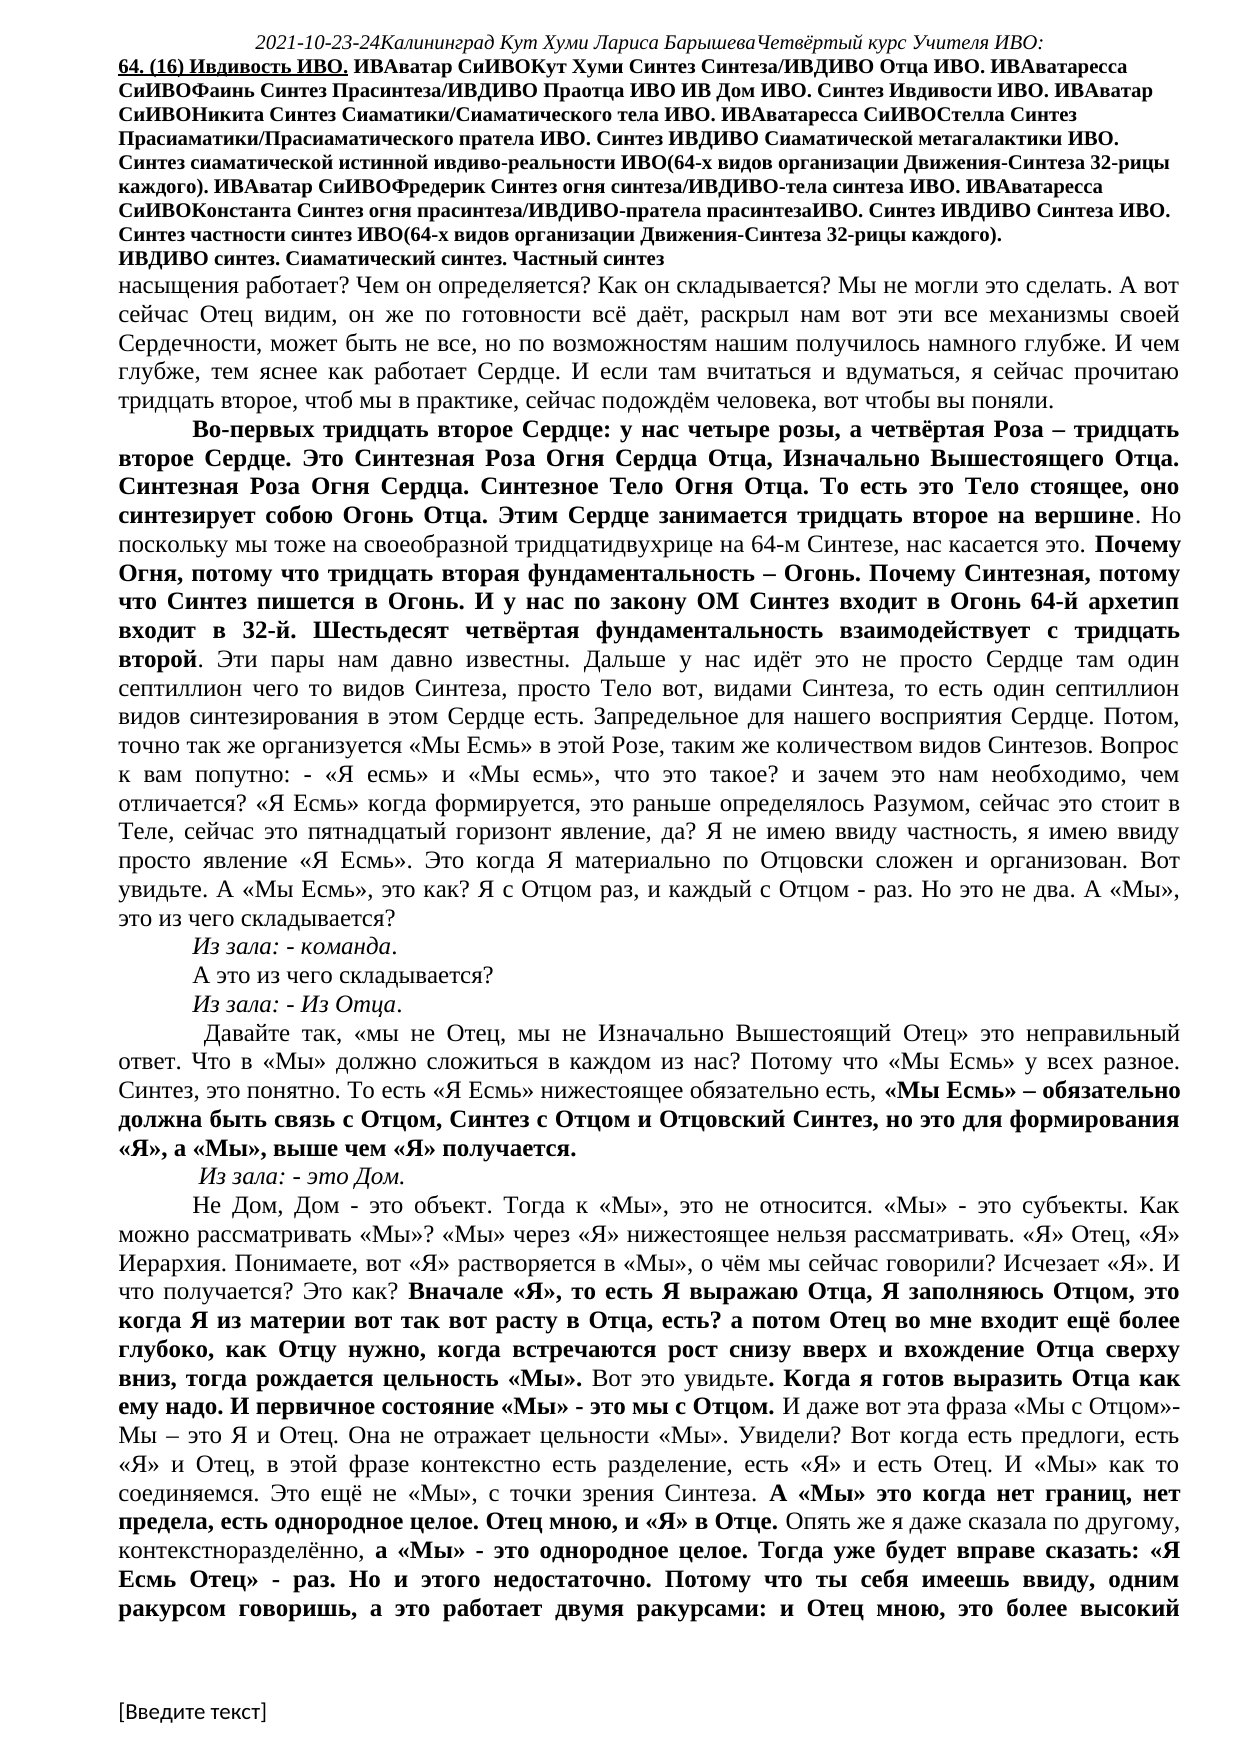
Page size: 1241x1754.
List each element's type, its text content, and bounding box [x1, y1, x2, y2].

text А это из чего складывается? [118, 960, 1181, 989]
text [118, 1190, 1181, 1621]
text Давайте так, «мы не Отец, мы не Изначально Вышестоящий Отец» это неправильный ответ. Что в «Мы» должно сложиться в каждом из нас? Потому что «Мы Есмь» у всех разное. Синтез, это понятно. То есть «Я Есмь» нижестоящее обязательно есть, «Мы Есмь» – обязательно должна быть связь с Отцом, Синтез с Отцом и Отцовский Синтез, но это для формирования «Я», а «Мы», выше чем «Я» получается. [118, 1018, 1181, 1161]
text Из зала: - команда. [118, 931, 1181, 960]
text Из зала: - Из Отца. [118, 989, 1181, 1018]
text Из зала: - это Дом. [118, 1161, 1181, 1190]
text Во-первых тридцать второе Сердце: у нас четыре розы, а четвёртая Роза – тридцать второе Сердце. Это Синтезная Роза Огня Сердца Отца, Изначально Вышестоящего Отца. Синтезная Роза Огня Сердца. Синтезное Тело Огня Отца. То есть это Тело стоящее, оно синтезирует собою Огонь Отца. Этим Сердце занимается тридцать второе на вершине. Но поскольку мы тоже на своеобразной тридцатидвухрице на 64-м Синтезе, нас касается это. Почему Огня, потому что тридцать вторая фундаментальность – Огонь. Почему Синтезная, потому что Синтез пишется в Огонь. И у нас по закону ОМ Синтез входит в Огонь 64-й архетип входит в 32-й. Шестьдесят четвёртая фундаментальность взаимодействует с тридцать второй. Эти пары нам давно известны. Дальше у нас идёт это не просто Сердце там один септиллион чего то видов Синтеза, просто Тело вот, видами Синтеза, то есть один септиллион видов синтезирования в этом Сердце есть. Запредельное для нашего восприятия Сердце. Потом, точно так же организуется «Мы Есмь» в этой Розе, таким же количеством видов Синтезов. Вопрос к вам попутно: - «Я есмь» и «Мы есмь», что это такое? и зачем это нам необходимо, чем отличается? «Я Есмь» когда формируется, это раньше определялось Разумом, сейчас это стоит в Теле, сейчас это пятнадцатый горизонт явление, да? Я не имею ввиду частность, я имею ввиду просто явление «Я Есмь». Это когда Я материально по Отцовски сложен и организован. Вот увидьте. А «Мы Есмь», это как? Я с Отцом раз, и каждый с Отцом - раз. Но это не два. А «Мы», это из чего складывается? [118, 414, 1181, 931]
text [118, 270, 1181, 414]
